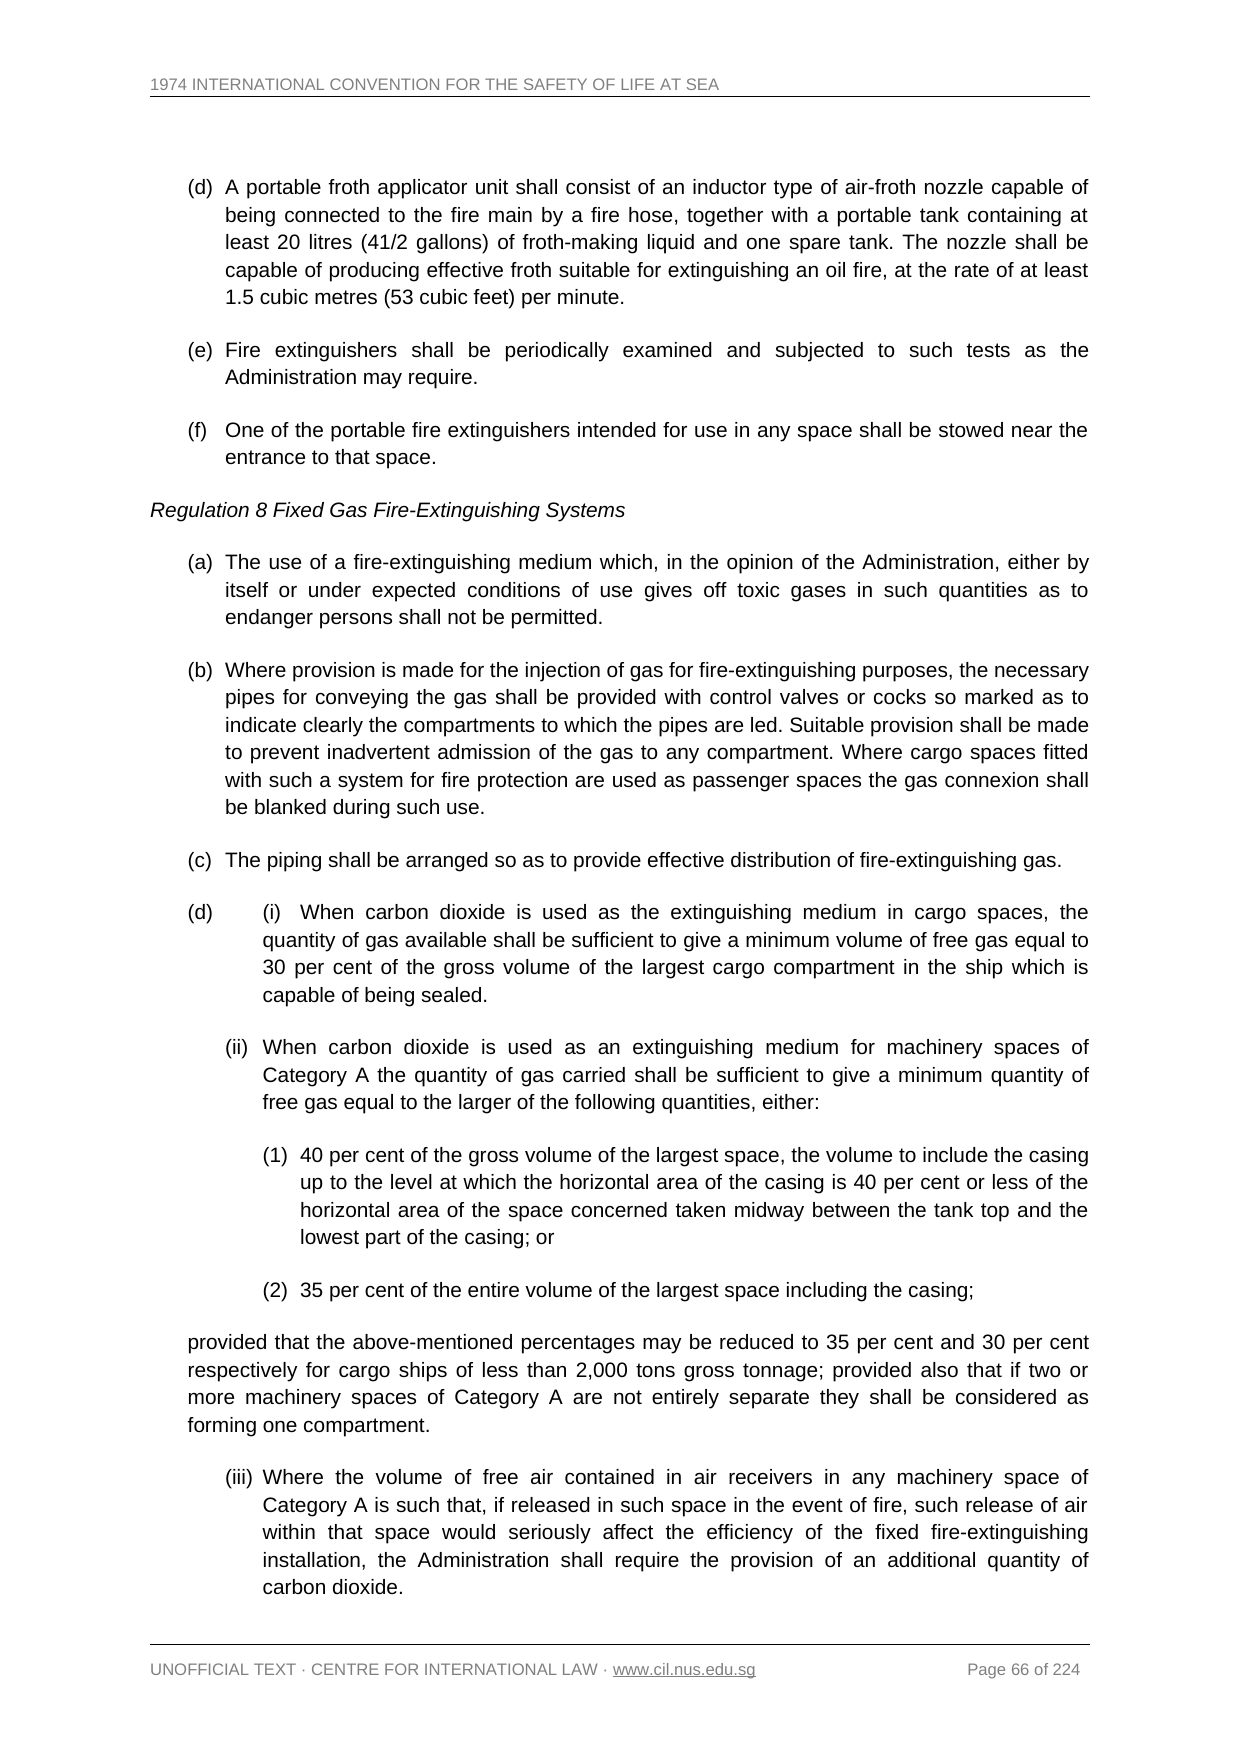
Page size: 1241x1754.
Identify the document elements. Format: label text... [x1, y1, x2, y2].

text Regulation 8 Fixed Gas Fire-Extinguishing Systems [150, 497, 1090, 521]
list When carbon dioxide is used as an extinguishing medium for machinery spaces of Category A the quantity of gas carried shall be sufficient to give a minimum quantity of free gas equal to the larger of the following quantities, either: [225, 1035, 1090, 1114]
list A portable froth applicator unit shall consist of an inductor type of air-froth nozzle capable of being connected to the fire main by a fire hose, together with a portable tank containing at least 20 litres (41/2 gallons) of froth-making liquid and one spare tank. The nozzle shall be capable of producing effective froth suitable for extinguishing an oil fire, at the rate of at least 1.5 cubic metres (53 cubic feet) per minute. [187, 175, 1090, 309]
text provided that the above-mentioned percentages may be reduced to 35 per cent and 30 per cent respectively for cargo ships of less than 2,000 tons gross tonnage; provided also that if two or more machinery spaces of Category A are not entirely separate they shall be considered as forming one compartment. [187, 1330, 1090, 1436]
list The use of a fire-extinguishing medium which, in the opinion of the Administration, either by itself or under expected conditions of use gives off toxic gases in such quantities as to endanger persons shall not be permitted. [187, 550, 1090, 629]
list 35 per cent of the entire volume of the largest space including the casing; [262, 1277, 1090, 1301]
list Where provision is made for the injection of gas for fire-extinguishing purposes, the necessary pipes for conveying the gas shall be provided with control valves or cocks so marked as to indicate clearly the compartments to which the pipes are led. Suitable provision shall be made to prevent inadvertent admission of the gas to any compartment. Where cargo spaces fitted with such a system for fire protection are used as passenger spaces the gas connexion shall be blanked during such use. [187, 657, 1090, 819]
list Fire extinguishers shall be periodically examined and subjected to such tests as the Administration may require. [187, 337, 1090, 389]
list Where the volume of free air contained in air receivers in any machinery space of Category A is such that, if released in such space in the event of fire, such release of air within that space would seriously affect the efficiency of the fixed fire-extinguishing installation, the Administration shall require the provision of an additional quantity of carbon dioxide. [225, 1465, 1090, 1599]
list The piping shall be arranged so as to provide effective distribution of fire-extinguishing gas. [187, 847, 1090, 871]
list 40 per cent of the gross volume of the largest space, the volume to include the casing up to the level at which the horizontal area of the casing is 40 per cent or less of the horizontal area of the space concerned taken midway between the tank top and the lowest part of the casing; or [262, 1142, 1090, 1249]
list One of the portable fire extinguishers intended for use in any space shall be stowed near the entrance to that space. [187, 417, 1090, 469]
list (i) When carbon dioxide is used as the extinguishing medium in cargo spaces, the quantity of gas available shall be sufficient to give a minimum volume of free gas equal to 30 per cent of the gross volume of the largest cargo compartment in the ship which is capable of being sealed. [187, 900, 1090, 1006]
